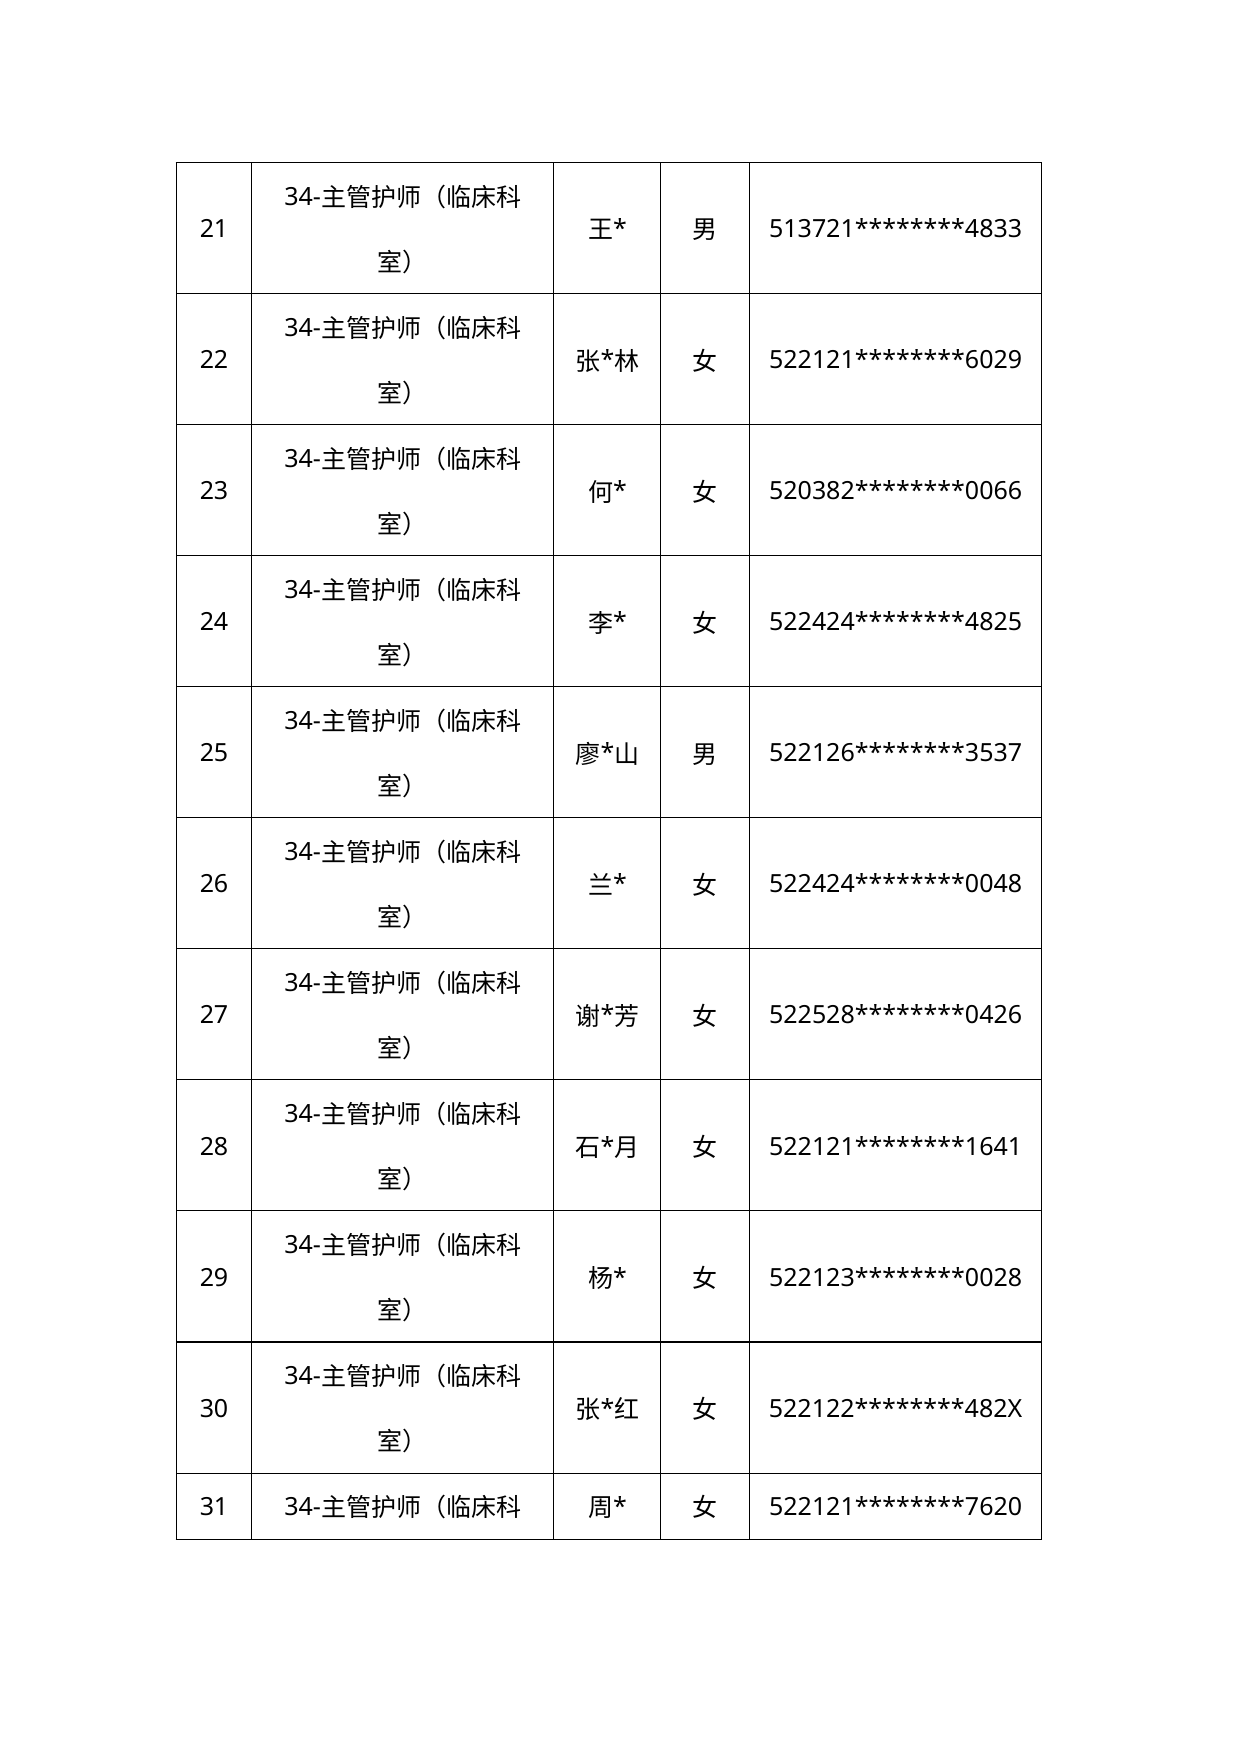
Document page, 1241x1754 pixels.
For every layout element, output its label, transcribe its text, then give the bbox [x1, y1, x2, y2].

table_cell 女 [661, 425, 749, 555]
table_cell 522122********482X [750, 1343, 1041, 1472]
table_cell 周* [554, 1474, 660, 1538]
table_cell 李* [554, 556, 660, 686]
table_cell 522424********0048 [750, 818, 1041, 948]
table_cell 34-主管护师（临床科室） [252, 1080, 553, 1210]
table_cell 女 [661, 1343, 749, 1472]
table_cell 女 [661, 818, 749, 948]
table_cell 27 [177, 949, 251, 1079]
table_cell 34-主管护师（临床科室） [252, 425, 553, 555]
table_cell 23 [177, 425, 251, 555]
table_cell 522121********7620 [750, 1474, 1041, 1538]
table_cell 34-主管护师（临床科室） [252, 294, 553, 424]
table_cell 男 [661, 163, 749, 293]
table_cell 520382********0066 [750, 425, 1041, 555]
table_cell 34-主管护师（临床科室） [252, 1474, 553, 1538]
table_cell 34-主管护师（临床科室） [252, 1211, 553, 1341]
table_cell 王* [554, 163, 660, 293]
table_cell 34-主管护师（临床科室） [252, 1343, 553, 1472]
table_cell 29 [177, 1211, 251, 1341]
table_cell 522424********4825 [750, 556, 1041, 686]
table_cell 女 [661, 1211, 749, 1341]
table_cell 谢*芳 [554, 949, 660, 1079]
table_cell 31 [177, 1474, 251, 1538]
table_cell 24 [177, 556, 251, 686]
table_cell 女 [661, 949, 749, 1079]
table_cell 何* [554, 425, 660, 555]
table_cell 女 [661, 556, 749, 686]
table_cell 28 [177, 1080, 251, 1210]
table_cell 522126********3537 [750, 687, 1041, 817]
table_cell 522121********6029 [750, 294, 1041, 424]
table_cell 522123********0028 [750, 1211, 1041, 1341]
table_cell 26 [177, 818, 251, 948]
table_cell 女 [661, 1080, 749, 1210]
table_cell 34-主管护师（临床科室） [252, 556, 553, 686]
table_cell 杨* [554, 1211, 660, 1341]
table_cell 34-主管护师（临床科室） [252, 163, 553, 293]
table_cell 男 [661, 687, 749, 817]
table_cell 22 [177, 294, 251, 424]
table_cell 513721********4833 [750, 163, 1041, 293]
table_cell 张*红 [554, 1343, 660, 1472]
table_cell 石*月 [554, 1080, 660, 1210]
table_cell 522121********1641 [750, 1080, 1041, 1210]
table_cell 廖*山 [554, 687, 660, 817]
table_cell 张*林 [554, 294, 660, 424]
table_cell 女 [661, 294, 749, 424]
table_cell 21 [177, 163, 251, 293]
table_cell 兰* [554, 818, 660, 948]
table_cell 34-主管护师（临床科室） [252, 687, 553, 817]
table_cell 女 [661, 1474, 749, 1538]
table_cell 25 [177, 687, 251, 817]
table_cell 30 [177, 1343, 251, 1472]
table_cell 34-主管护师（临床科室） [252, 949, 553, 1079]
table_cell 34-主管护师（临床科室） [252, 818, 553, 948]
table_cell 522528********0426 [750, 949, 1041, 1079]
